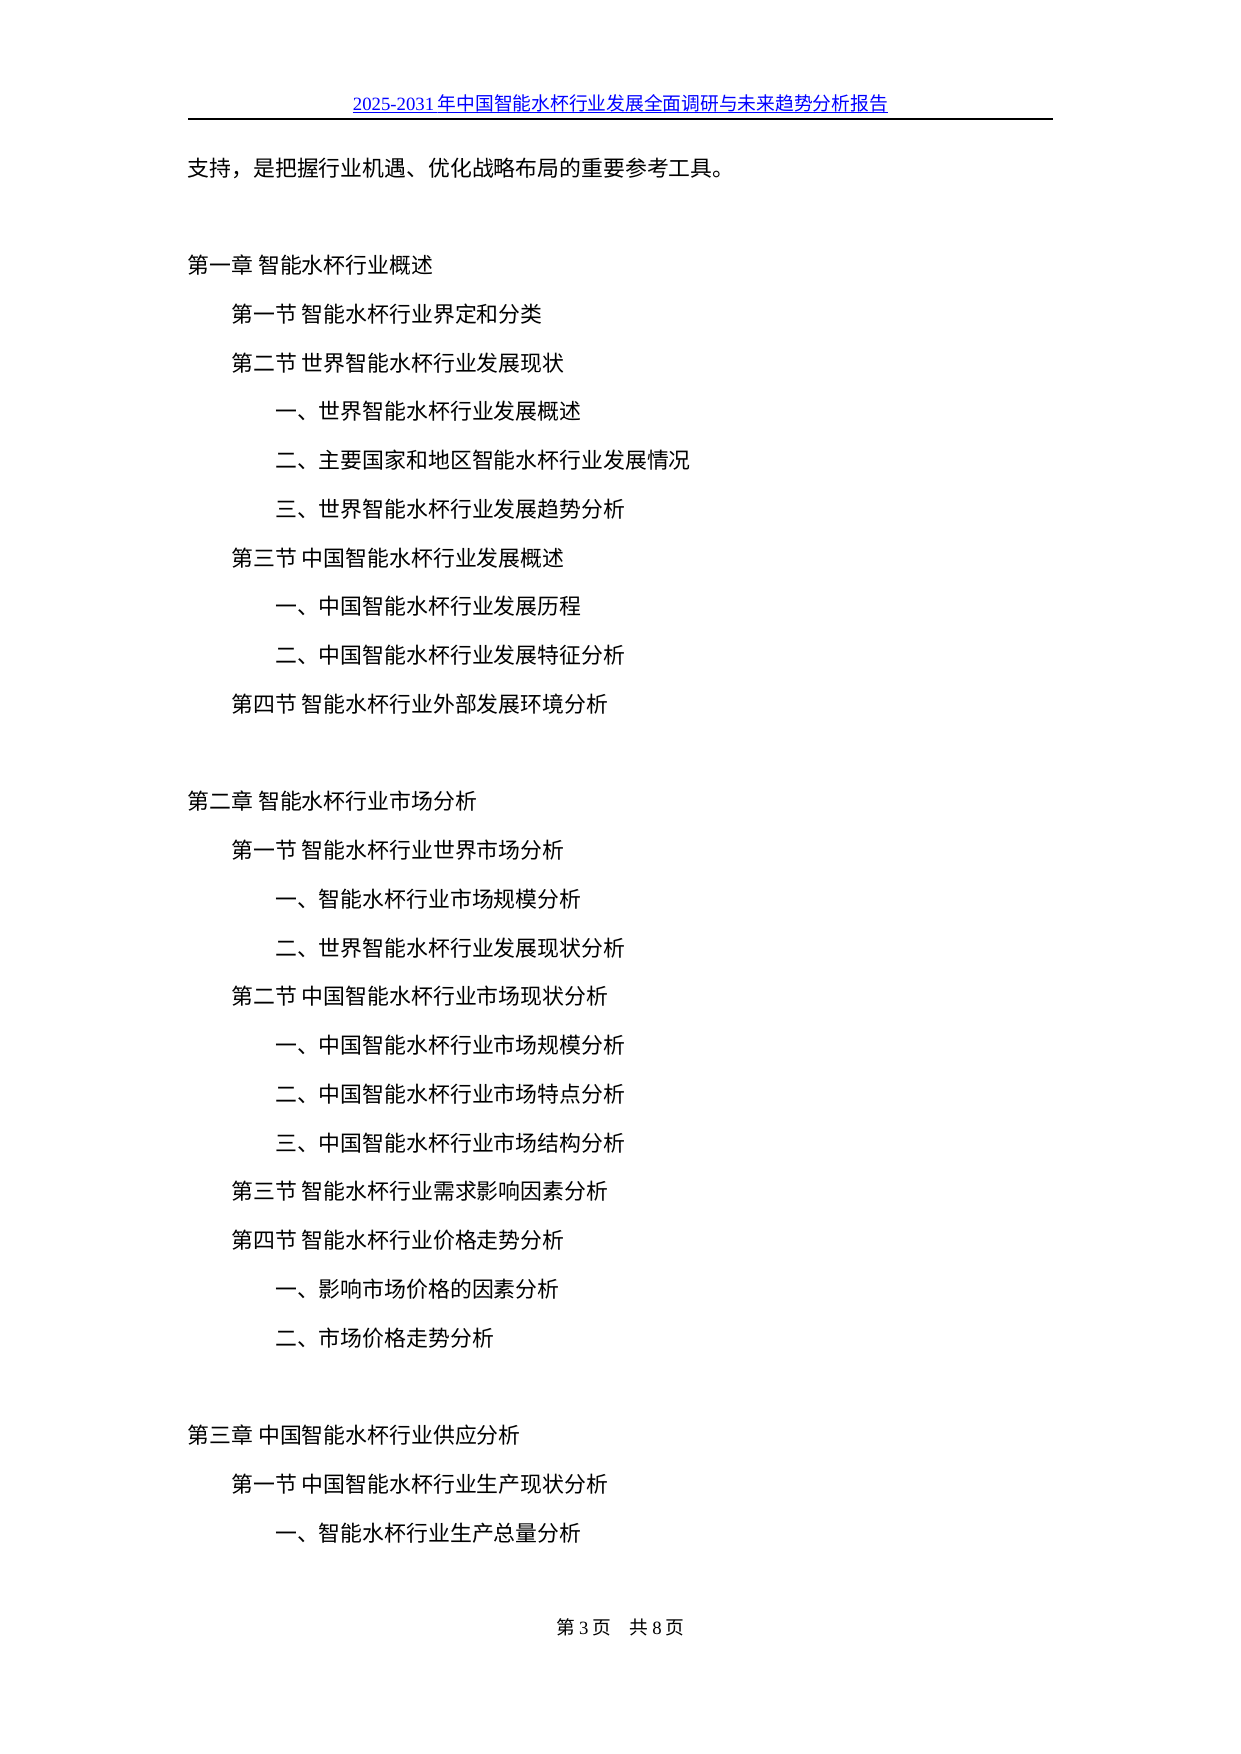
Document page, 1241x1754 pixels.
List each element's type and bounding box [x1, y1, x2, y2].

text [187, 150, 1053, 1548]
